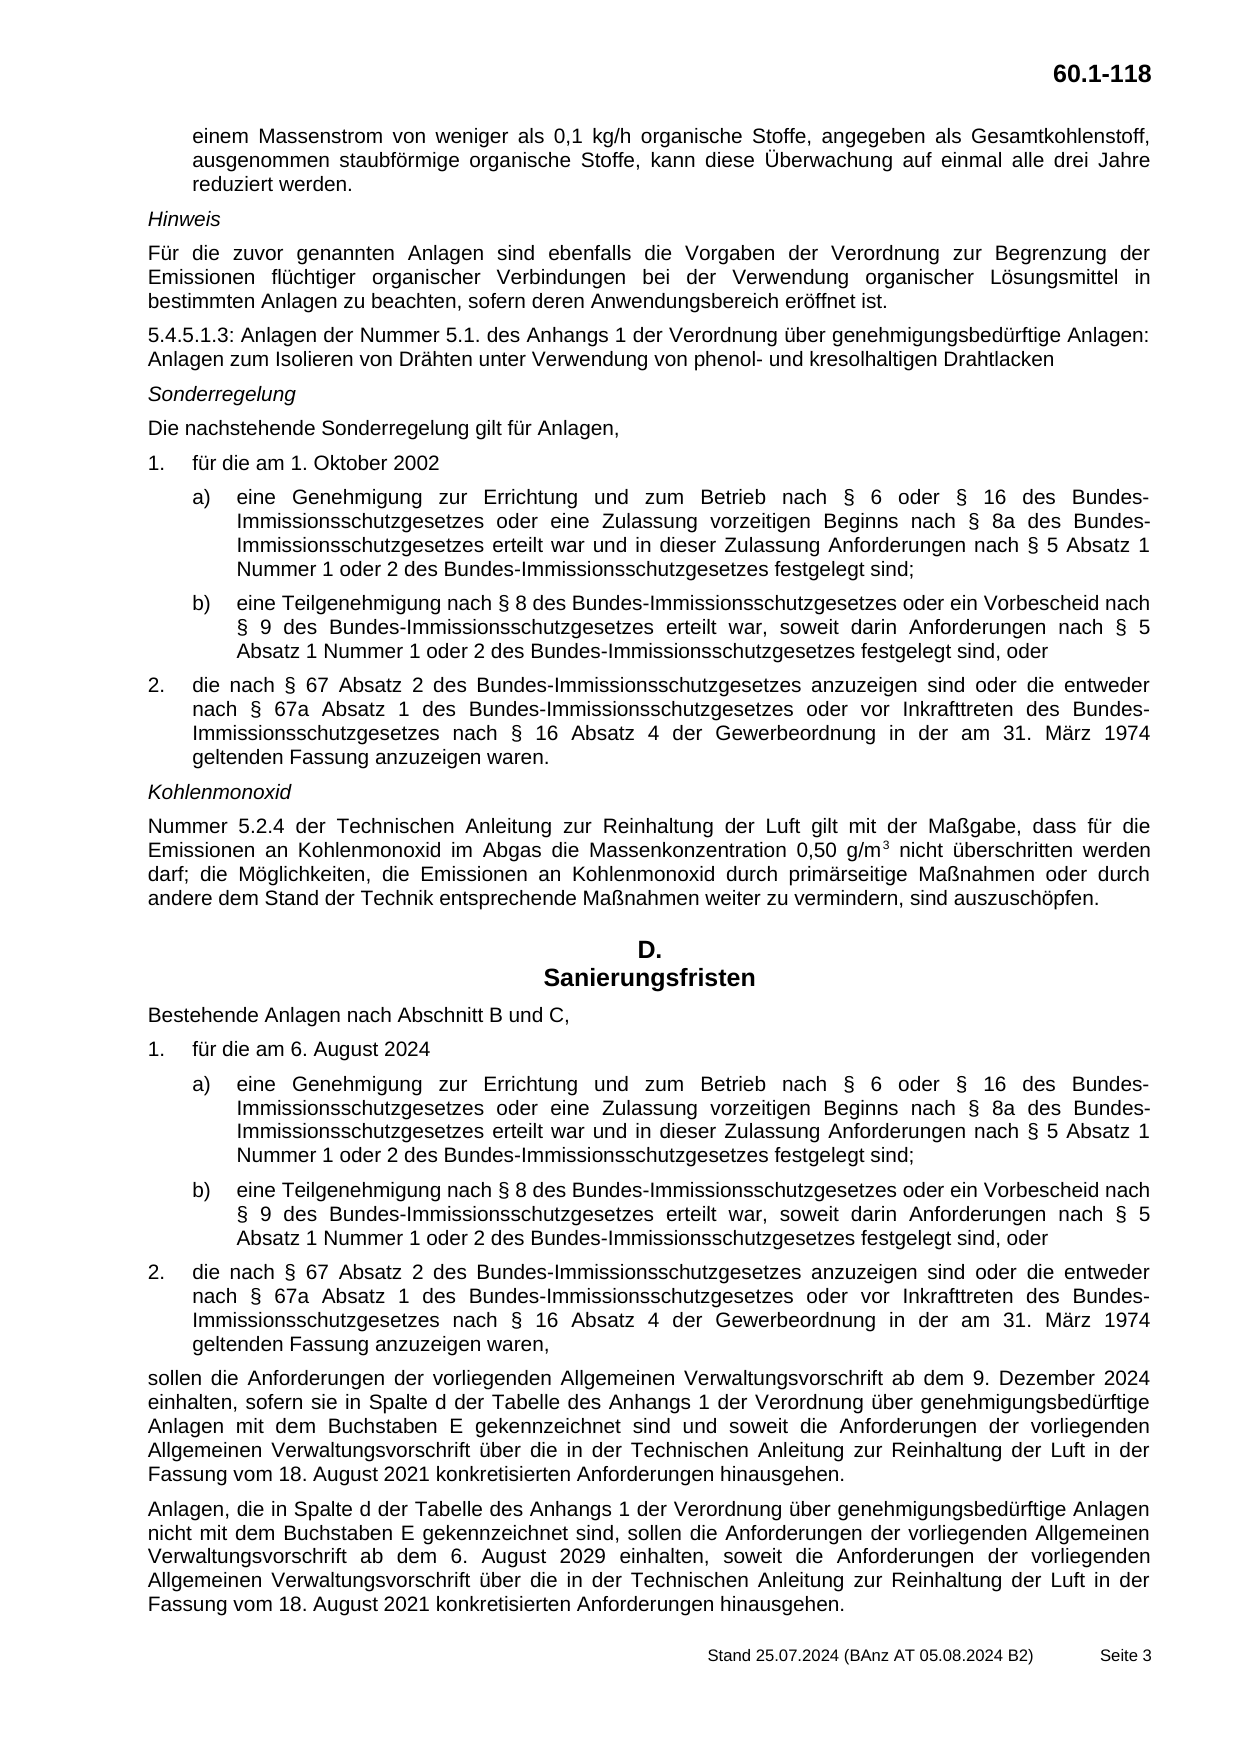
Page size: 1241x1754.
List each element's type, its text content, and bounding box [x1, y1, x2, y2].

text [148, 124, 1152, 196]
subtitle D. Sanierungsfristen [148, 935, 1152, 992]
text Die nachstehende Sonderregelung gilt für Anlagen, [148, 416, 1152, 440]
text a) eine Genehmigung zur Errichtung und zum Betrieb nach § 6 oder § 16 des Bundes-Immissionsschutzgesetzes oder eine Zulassung vorzeitigen Beginns nach § 8a des Bundes-Immissionsschutzgesetzes erteilt war und in dieser Zulassung Anforderungen nach § 5 Absatz 1 Nummer 1 oder 2 des Bundes-Immissionsschutzgesetzes festgelegt sind; [192, 1071, 1152, 1167]
text b) eine Teilgenehmigung nach § 8 des Bundes-Immissionsschutzgesetzes oder ein Vorbescheid nach § 9 des Bundes-Immissionsschutzgesetzes erteilt war, soweit darin Anforderungen nach § 5 Absatz 1 Nummer 1 oder 2 des Bundes-Immissionsschutzgesetzes festgelegt sind, oder [192, 1178, 1152, 1249]
text 5.4.5.1.3: Anlagen der Nummer 5.1. des Anhangs 1 der Verordnung über genehmigungsbedürftige Anlagen: Anlagen zum Isolieren von Drähten unter Verwendung von phenol- und kresolhaltigen Drahtlacken [148, 323, 1152, 371]
text b) eine Teilgenehmigung nach § 8 des Bundes-Immissionsschutzgesetzes oder ein Vorbescheid nach § 9 des Bundes-Immissionsschutzgesetzes erteilt war, soweit darin Anforderungen nach § 5 Absatz 1 Nummer 1 oder 2 des Bundes-Immissionsschutzgesetzes festgelegt sind, oder [192, 591, 1152, 663]
text Für die zuvor genannten Anlagen sind ebenfalls die Vorgaben der Verordnung zur Begrenzung der Emissionen flüchtiger organischer Verbindungen bei der Verwendung organischer Lösungsmittel in bestimmten Anlagen zu beachten, sofern deren Anwendungsbereich eröffnet ist. [148, 241, 1152, 313]
text Sonderregelung [148, 382, 1152, 406]
text Hinweis [148, 207, 1152, 231]
text 1. für die am 1. Oktober 2002 [148, 450, 1152, 474]
text 2. die nach § 67 Absatz 2 des Bundes-Immissionsschutzgesetzes anzuzeigen sind oder die entweder nach § 67a Absatz 1 des Bundes-Immissionsschutzgesetzes oder vor Inkrafttreten des Bundes-Immissionsschutzgesetzes nach § 16 Absatz 4 der Gewerbeordnung in der am 31. März 1974 geltenden Fassung anzuzeigen waren. [148, 673, 1152, 769]
text Kohlenmonoxid [148, 779, 1152, 803]
text 1. für die am 6. August 2024 [148, 1037, 1152, 1061]
text Anlagen, die in Spalte d der Tabelle des Anhangs 1 der Verordnung über genehmigungsbedürftige Anlagen nicht mit dem Buchstaben E gekennzeichnet sind, sollen die Anforderungen der vorliegenden Allgemeinen Verwaltungsvorschrift ab dem 6. August 2029 einhalten, soweit die Anforderungen der vorliegenden Allgemeinen Verwaltungsvorschrift über die in der Technischen Anleitung zur Reinhaltung der Luft in der Fassung vom 18. August 2021 konkretisierten Anforderungen hinausgehen. [148, 1496, 1152, 1616]
text Bestehende Anlagen nach Abschnitt B und C, [148, 1003, 1152, 1027]
text sollen die Anforderungen der vorliegenden Allgemeinen Verwaltungsvorschrift ab dem 9. Dezember 2024 einhalten, sofern sie in Spalte d der Tabelle des Anhangs 1 der Verordnung über genehmigungsbedürftige Anlagen mit dem Buchstaben E gekennzeichnet sind und soweit die Anforderungen der vorliegenden Allgemeinen Verwaltungsvorschrift über die in der Technischen Anleitung zur Reinhaltung der Luft in der Fassung vom 18. August 2021 konkretisierten Anforderungen hinausgehen. [148, 1366, 1152, 1486]
text a) eine Genehmigung zur Errichtung und zum Betrieb nach § 6 oder § 16 des Bundes-Immissionsschutzgesetzes oder eine Zulassung vorzeitigen Beginns nach § 8a des Bundes-Immissionsschutzgesetzes erteilt war und in dieser Zulassung Anforderungen nach § 5 Absatz 1 Nummer 1 oder 2 des Bundes-Immissionsschutzgesetzes festgelegt sind; [192, 485, 1152, 581]
text 2. die nach § 67 Absatz 2 des Bundes-Immissionsschutzgesetzes anzuzeigen sind oder die entweder nach § 67a Absatz 1 des Bundes-Immissionsschutzgesetzes oder vor Inkrafttreten des Bundes-Immissionsschutzgesetzes nach § 16 Absatz 4 der Gewerbeordnung in der am 31. März 1974 geltenden Fassung anzuzeigen waren, [148, 1260, 1152, 1356]
text Nummer 5.2.4 der Technischen Anleitung zur Reinhaltung der Luft gilt mit der Maßgabe, dass für die Emissionen an Kohlenmonoxid im Abgas die Massenkonzentration 0,50 g/m3 nicht überschritten werden darf; die Möglichkeiten, die Emissionen an Kohlenmonoxid durch primärseitige Maßnahmen oder durch andere dem Stand der Technik entsprechende Maßnahmen weiter zu vermindern, sind auszuschöpfen. [148, 814, 1152, 910]
